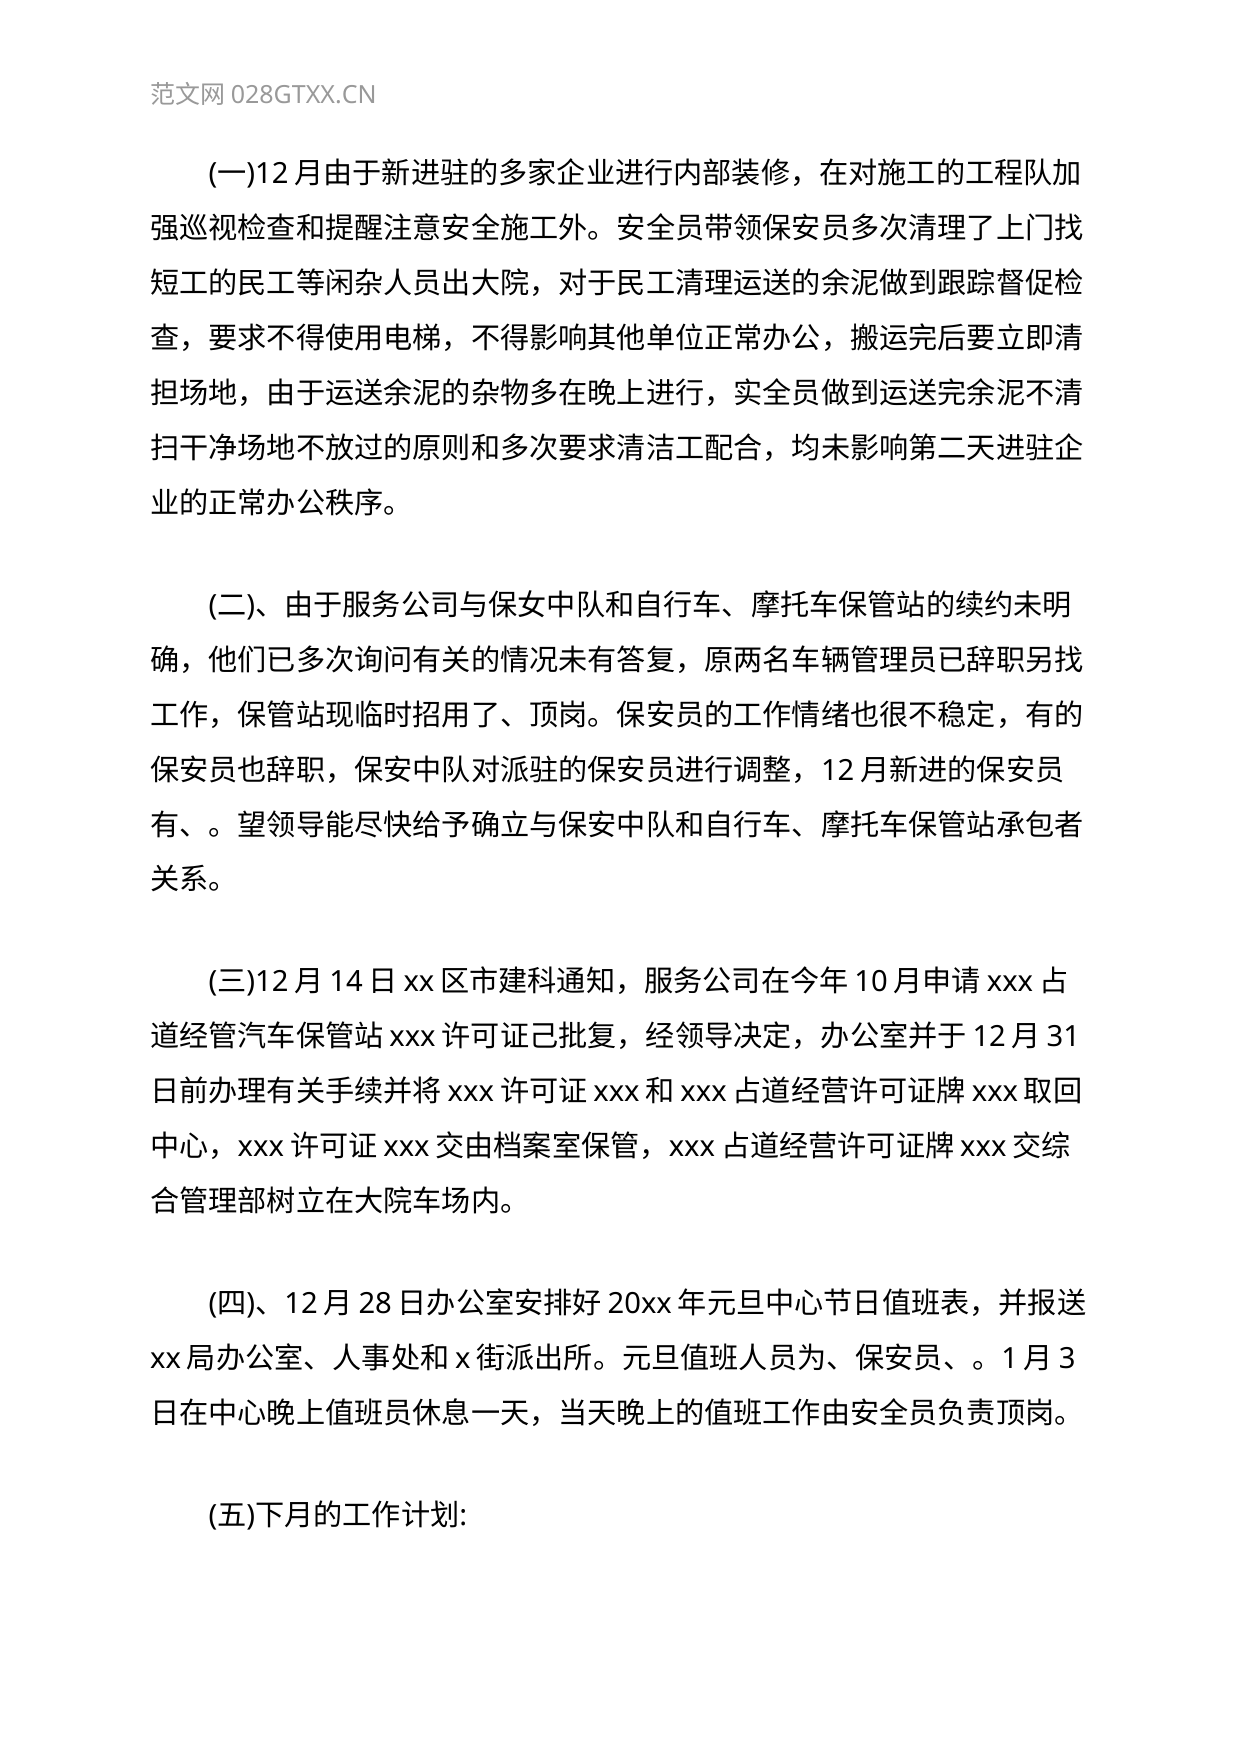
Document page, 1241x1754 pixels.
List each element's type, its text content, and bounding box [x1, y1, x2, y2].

text (五)下月的工作计划: [150, 1491, 1090, 1534]
text (三)12月14日xx区市建科通知，服务公司在今年10月申请xxx占道经管汽车保管站xxx许可证己批复，经领导决定，办公室并于12月31日前办理有关手续并将xxx许可证xxx和xxx占道经营许可证牌xxx取回中心，xxx许可证xxx交由档案室保管，xxx占道经营许可证牌xxx交综合管理部树立在大院车场内。 [150, 958, 1090, 1220]
text (四)、12月28日办公室安排好20xx年元旦中心节日值班表，并报送xx局办公室、人事处和x街派出所。元旦值班人员为、保安员、。1月3日在中心晚上值班员休息一天，当天晚上的值班工作由安全员负责顶岗。 [150, 1279, 1090, 1432]
text (一)12月由于新进驻的多家企业进行内部装修，在对施工的工程队加强巡视检查和提醒注意安全施工外。安全员带领保安员多次清理了上门找短工的民工等闲杂人员出大院，对于民工清理运送的余泥做到跟踪督促检查，要求不得使用电梯，不得影响其他单位正常办公，搬运完后要立即清担场地，由于运送余泥的杂物多在晚上进行，实全员做到运送完余泥不清扫干净场地不放过的原则和多次要求清洁工配合，均未影响第二天进驻企业的正常办公秩序。 [150, 150, 1090, 522]
text (二)、由于服务公司与保女中队和自行车、摩托车保管站的续约未明确，他们已多次询问有关的情况未有答复，原两名车辆管理员已辞职另找工作，保管站现临时招用了、顶岗。保安员的工作情绪也很不稳定，有的保安员也辞职，保安中队对派驻的保安员进行调整，12月新进的保安员有、。望领导能尽快给予确立与保安中队和自行车、摩托车保管站承包者关系。 [150, 581, 1090, 898]
